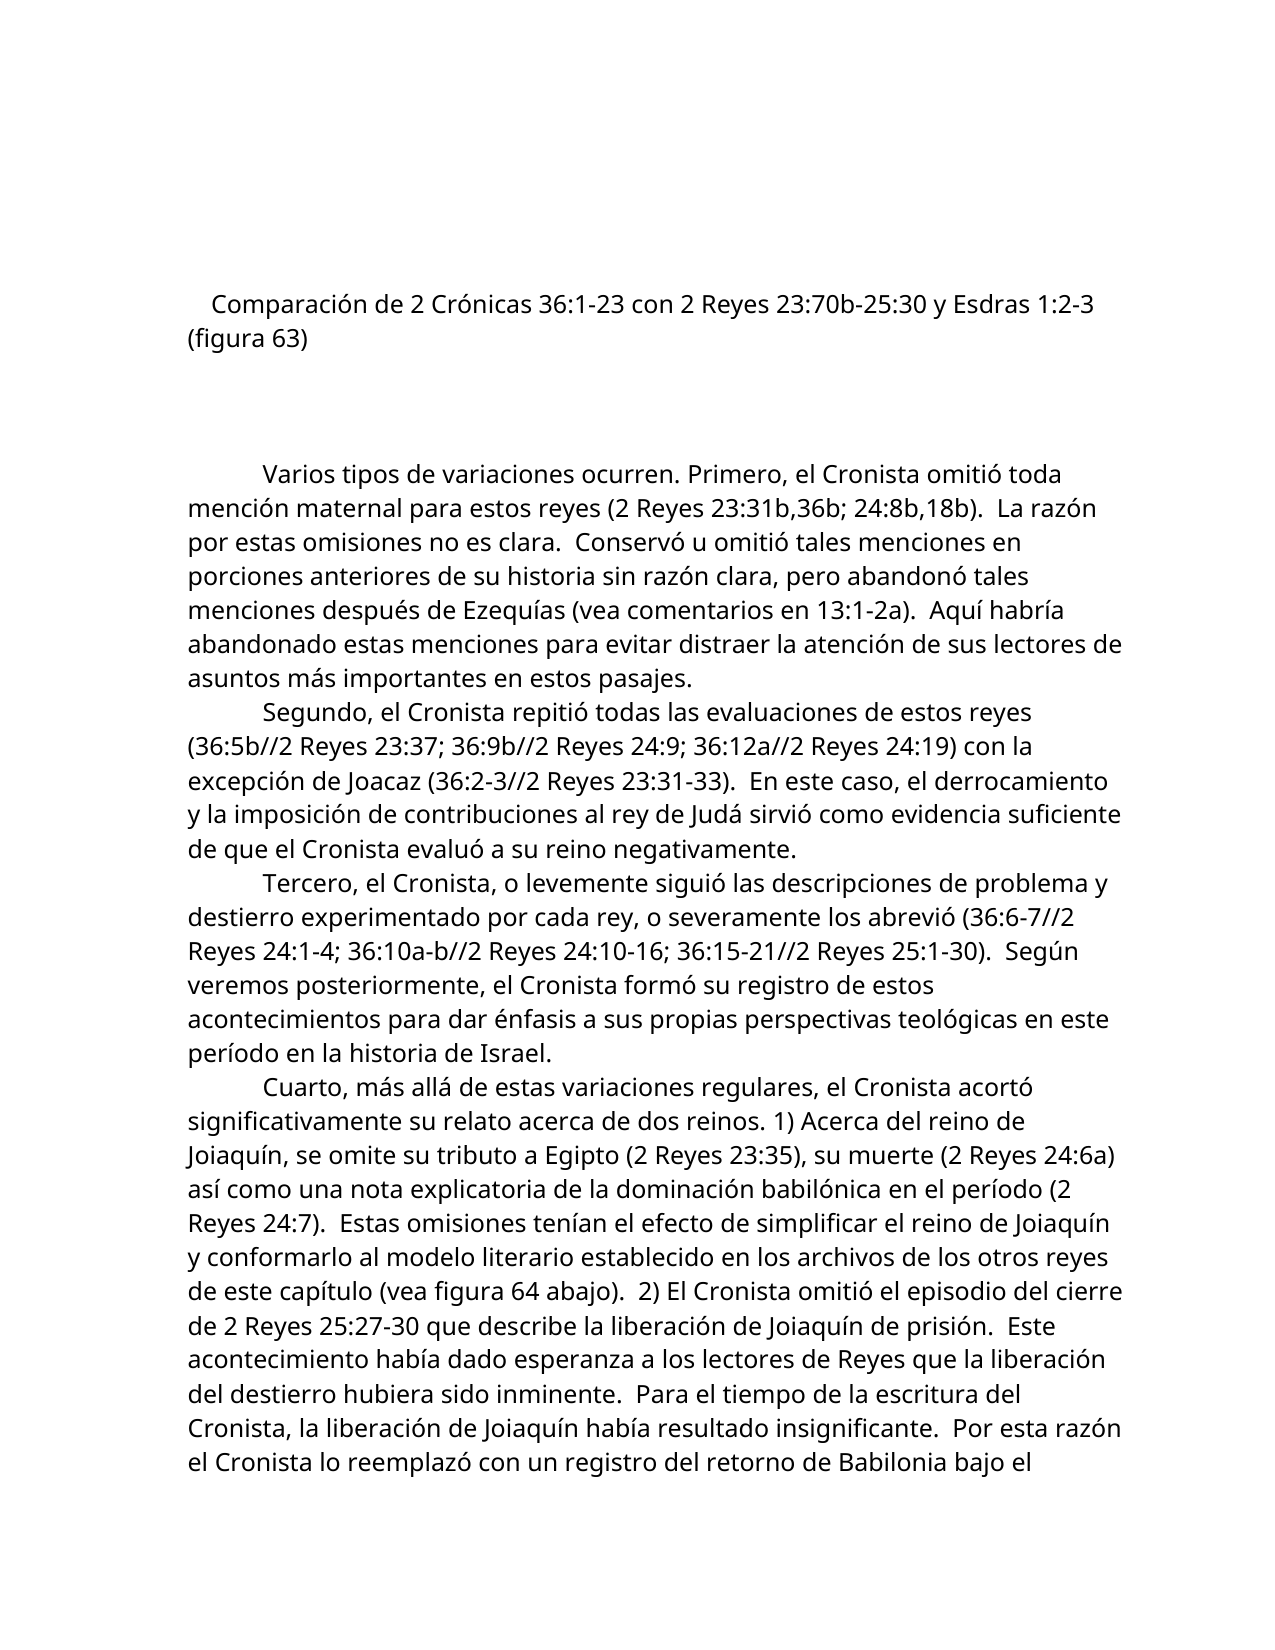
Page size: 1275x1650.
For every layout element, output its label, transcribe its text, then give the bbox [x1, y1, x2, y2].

text Tercero, el Cronista, o levemente siguió las descripciones de problema y destierro experimentado por cada rey, o severamente los abrevió (36:6-7//2 Reyes 24:1-4; 36:10a-b//2 Reyes 24:10-16; 36:15-21//2 Reyes 25:1-30). Según veremos posteriormente, el Cronista formó su registro de estos acontecimientos para dar énfasis a sus propias perspectivas teológicas en este período en la historia de Israel. [187, 865, 1125, 1070]
text Segundo, el Cronista repitió todas las evaluaciones de estos reyes (36:5b//2 Reyes 23:37; 36:9b//2 Reyes 24:9; 36:12a//2 Reyes 24:19) con la excepción de Joacaz (36:2-3//2 Reyes 23:31-33). En este caso, el derrocamiento y la imposición de contribuciones al rey de Judá sirvió como evidencia suficiente de que el Cronista evaluó a su reino negativamente. [187, 695, 1125, 865]
text Varios tipos de variaciones ocurren. Primero, el Cronista omitió toda mención maternal para estos reyes (2 Reyes 23:31b,36b; 24:8b,18b). La razón por estas omisiones no es clara. Conservó u omitió tales menciones en porciones anteriores de su historia sin razón clara, pero abandonó tales menciones después de Ezequías (vea comentarios en 13:1-2a). Aquí habría abandonado estas menciones para evitar distraer la atención de sus lectores de asuntos más importantes en estos pasajes. [187, 457, 1125, 695]
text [187, 1070, 1125, 1478]
text Comparación de 2 Crónicas 36:1-23 con 2 Reyes 23:70b-25:30 y Esdras 1:2-3 (figura 63) [187, 286, 1125, 354]
